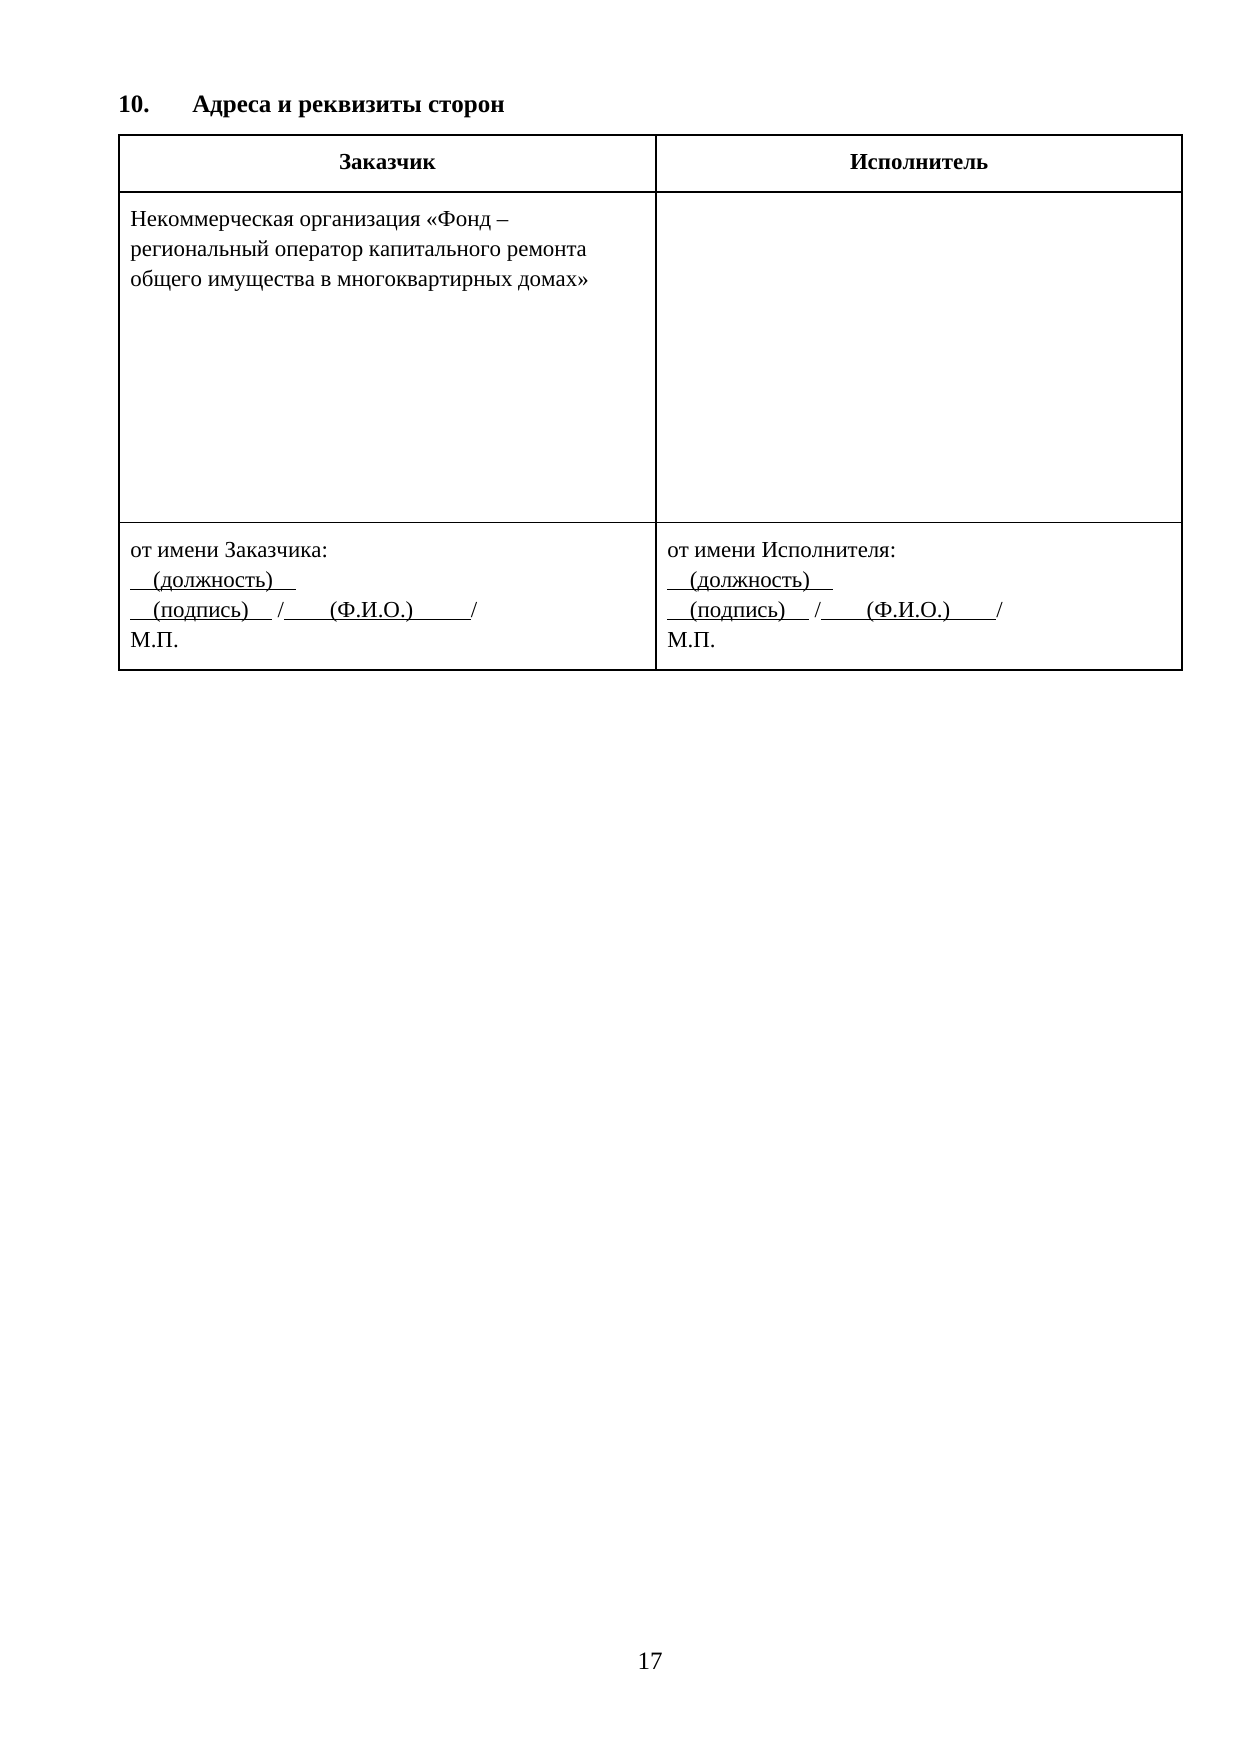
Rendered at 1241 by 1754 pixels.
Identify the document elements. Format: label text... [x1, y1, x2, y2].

table_header Заказчик [120, 136, 655, 191]
table_cell Некоммерческая организация «Фонд – региональный оператор капитального ремонта общего имущества в многоквартирных домах» [120, 193, 655, 522]
table_cell от имени Исполнителя: (должность) (подпись) / (Ф.И.О.) / М.П. [657, 523, 1181, 669]
subtitle Адреса и реквизиты сторон [118, 89, 1181, 117]
table_header Исполнитель [657, 136, 1181, 191]
table_cell [657, 193, 1181, 522]
table_cell от имени Заказчика: (должность) (подпись) / (Ф.И.О.) / М.П. [120, 523, 655, 669]
